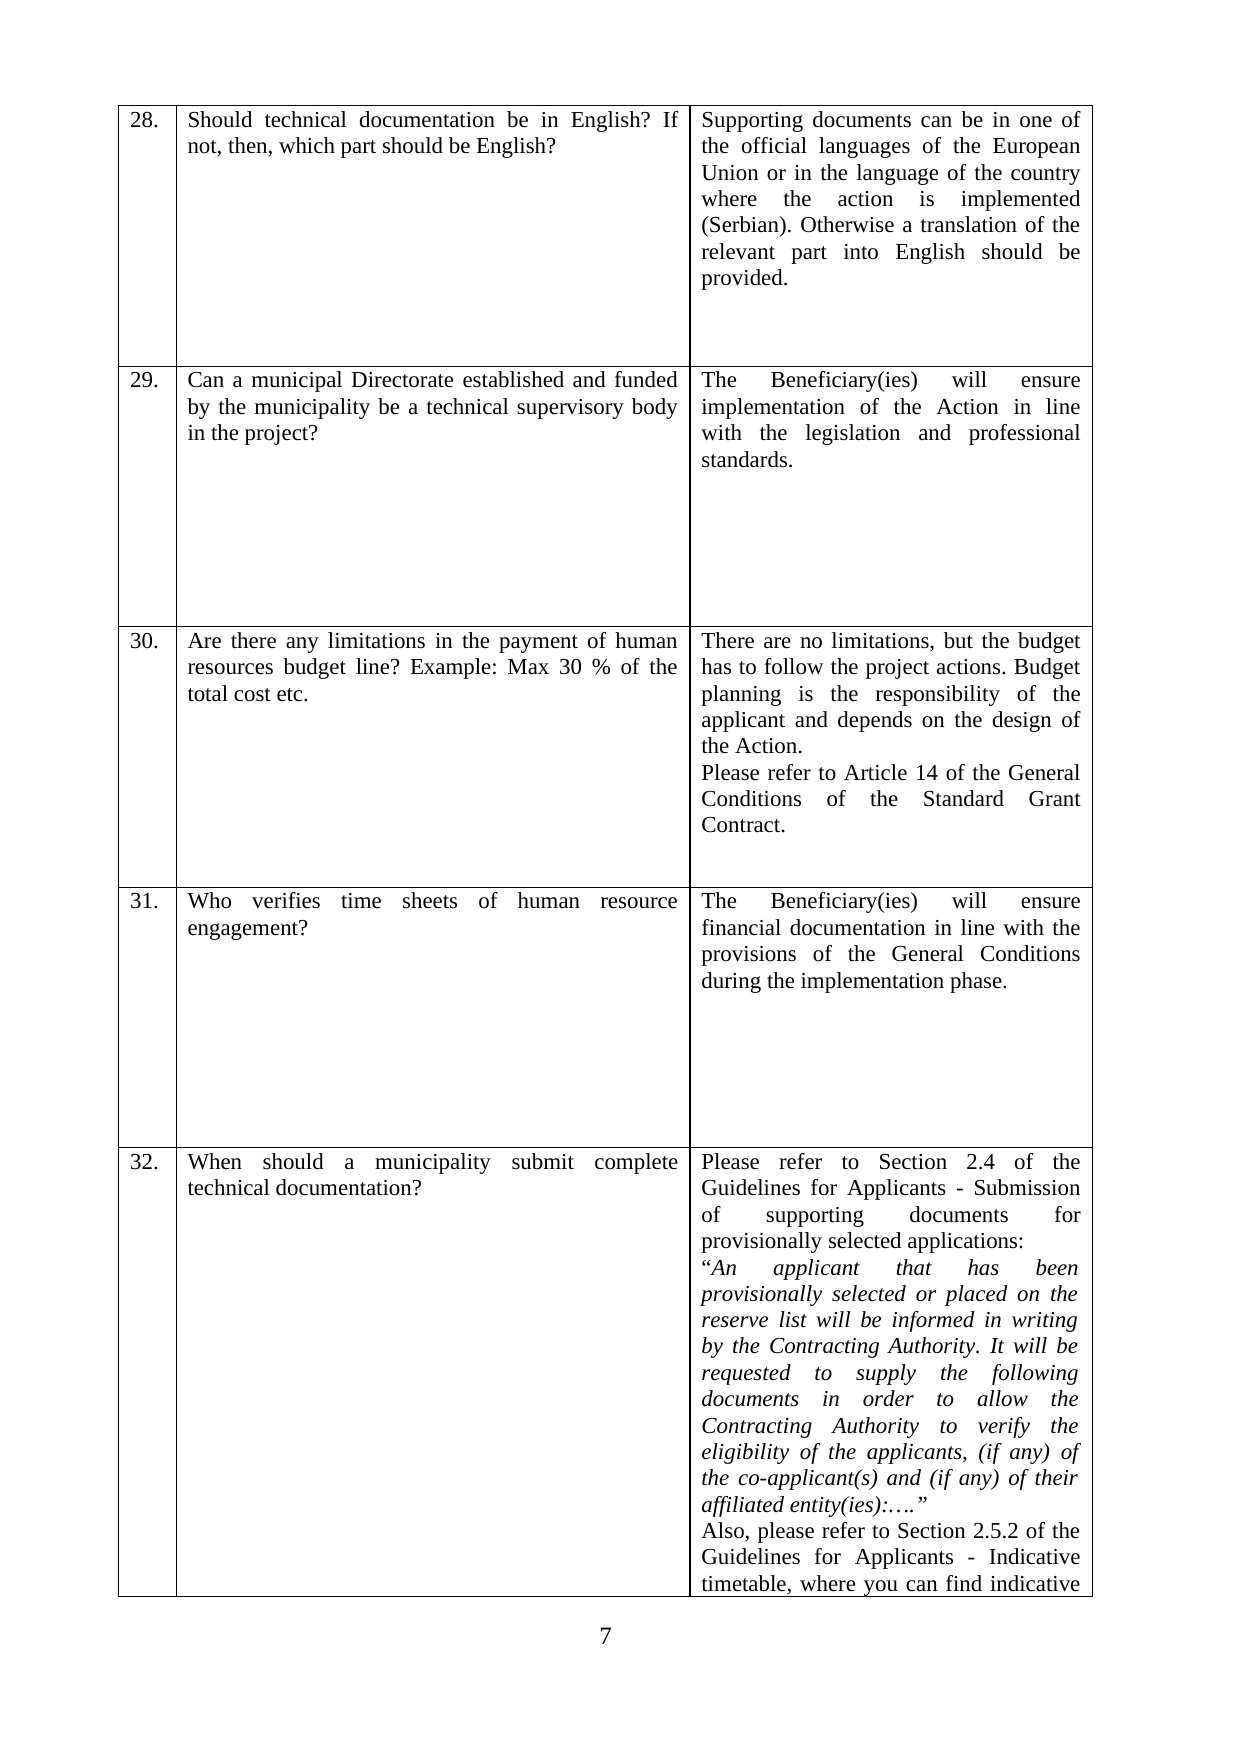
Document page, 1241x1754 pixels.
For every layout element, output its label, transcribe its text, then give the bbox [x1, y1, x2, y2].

table_cell The Beneficiary(ies) will ensure financial documentation in line with the provisions of the General Conditions during the implementation phase. [691, 888, 1092, 1147]
table_cell Should technical documentation be in English? If not, then, which part should be English? [177, 106, 689, 366]
table_cell 30. [119, 627, 176, 887]
table_cell Are there any limitations in the payment of human resources budget line? Example: Max 30 % of the total cost etc. [177, 627, 689, 887]
table_cell Supporting documents can be in one of the official languages of the European Union or in the language of the country where the action is implemented (Serbian). Otherwise a translation of the relevant part into English should be provided. [691, 106, 1092, 366]
table_cell The Beneficiary(ies) will ensure implementation of the Action in line with the legislation and professional standards. [691, 367, 1092, 626]
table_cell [691, 1148, 1092, 1596]
table_cell There are no limitations, but the budget has to follow the project actions. Budget planning is the responsibility of the applicant and depends on the design of the Action. Please refer to Article 14 of the General Conditions of the Standard Grant Contract. [691, 627, 1092, 887]
table_cell Can a municipal Directorate established and funded by the municipality be a technical supervisory body in the project? [177, 367, 689, 626]
table_cell 29. [119, 367, 176, 626]
table_cell 31. [119, 888, 176, 1147]
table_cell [177, 1148, 689, 1596]
table_cell 32. [119, 1148, 176, 1596]
table_cell Who verifies time sheets of human resource engagement? [177, 888, 689, 1147]
table_cell 28. [119, 106, 176, 366]
